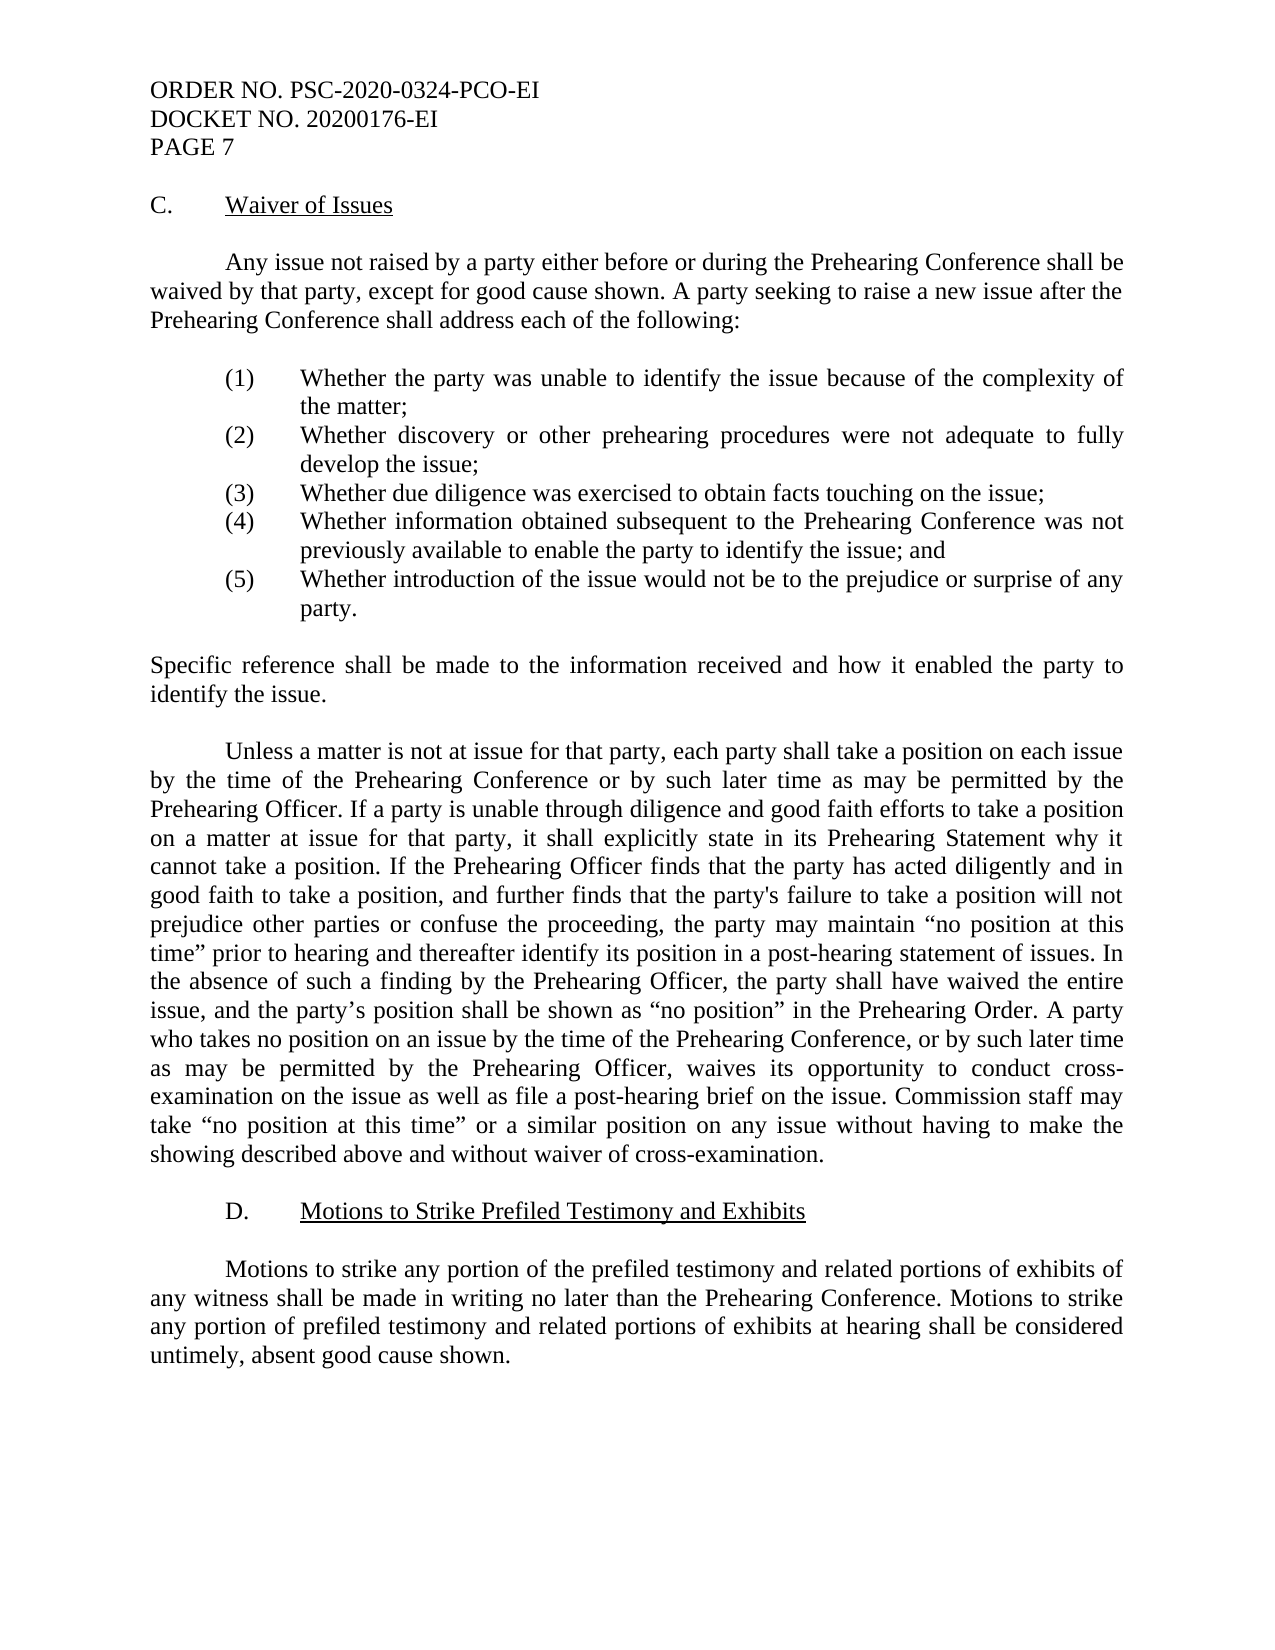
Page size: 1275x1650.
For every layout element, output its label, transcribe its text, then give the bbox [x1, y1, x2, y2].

list Unless a matter is not at issue for that party, each party shall take a position on each issue by the time of the Prehearing Conference or by such later time as may be permitted by the Prehearing Officer. If a party is unable through diligence and good faith efforts to take a position on a matter at issue for that party, it shall explicitly state in its Prehearing Statement why it cannot take a position. If the Prehearing Officer finds that the party has acted diligently and in good faith to take a position, and further finds that the party's failure to take a position will not prejudice other parties or confuse the proceeding, the party may maintain “no position at this time” prior to hearing and thereafter identify its position in a post-hearing statement of issues. In the absence of such a finding by the Prehearing Officer, the party shall have waived the entire issue, and the party’s position shall be shown as “no position” in the Prehearing Order. A party who takes no position on an issue by the time of the Prehearing Conference, or by such later time as may be permitted by the Prehearing Officer, waives its opportunity to conduct cross-examination on the issue as well as file a post-hearing brief on the issue. Commission staff may take “no position at this time” or a similar position on any issue without having to make the showing described above and without waiver of cross-examination. [150, 736, 1125, 1168]
list C. Waiver of Issues [150, 190, 1125, 219]
list Motions to Strike Prefiled Testimony and Exhibits [225, 1196, 1125, 1225]
list Whether due diligence was exercised to obtain facts touching on the issue; [225, 478, 1125, 506]
list Any issue not raised by a party either before or during the Prehearing Conference shall be waived by that party, except for good cause shown. A party seeking to raise a new issue after the Prehearing Conference shall address each of the following: [150, 247, 1125, 334]
list Whether the party was unable to identify the issue because of the complexity of the matter; [225, 363, 1125, 420]
list Specific reference shall be made to the information received and how it enabled the party to identify the issue. [150, 650, 1125, 708]
text Motions to strike any portion of the prefiled testimony and related portions of exhibits of any witness shall be made in writing no later than the Prehearing Conference. Motions to strike any portion of prefiled testimony and related portions of exhibits at hearing shall be considered untimely, absent good cause shown. [150, 1254, 1125, 1369]
list Whether introduction of the issue would not be to the prejudice or surprise of any party. [225, 564, 1125, 621]
list Whether information obtained subsequent to the Prehearing Conference was not previously available to enable the party to identify the issue; and [225, 506, 1125, 564]
list Whether discovery or other prehearing procedures were not adequate to fully develop the issue; [225, 420, 1125, 478]
